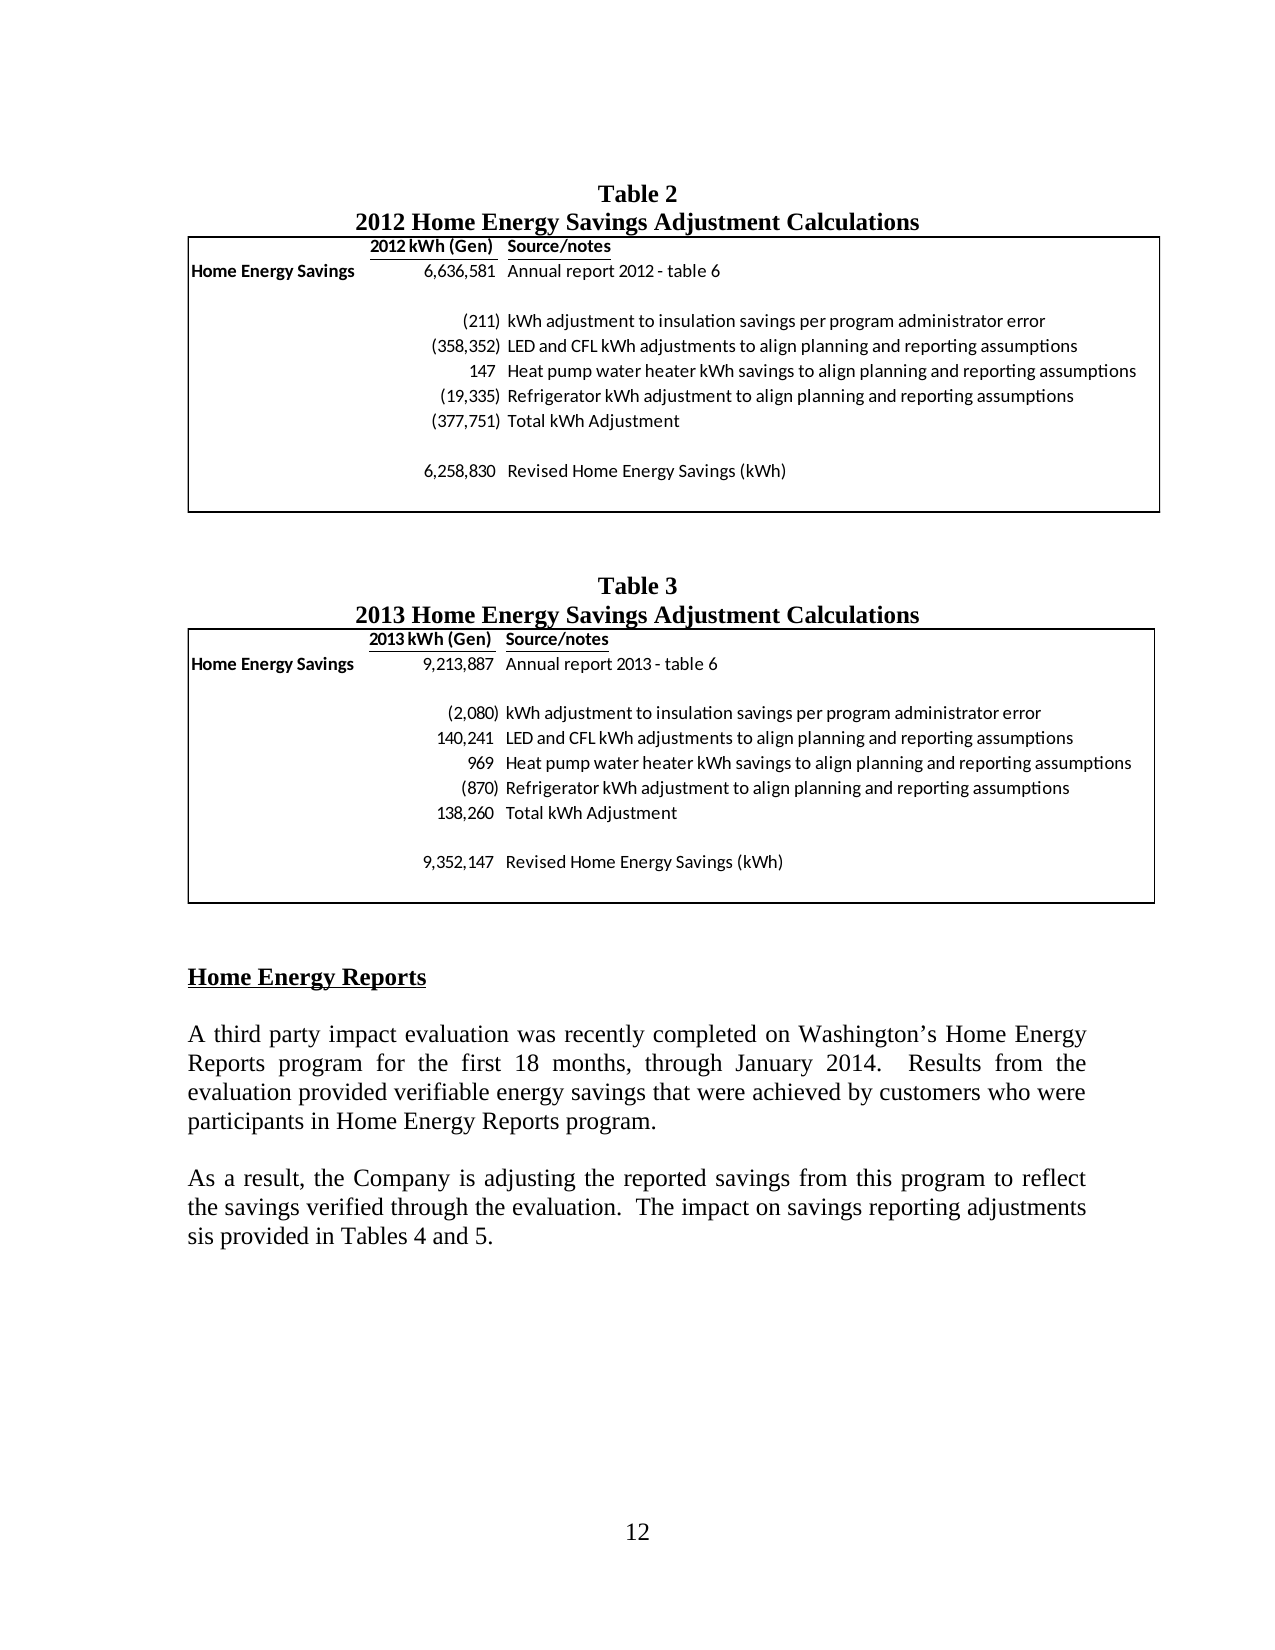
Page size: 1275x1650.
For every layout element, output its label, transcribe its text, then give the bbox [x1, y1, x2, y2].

text A third party impact evaluation was recently completed on Washington’s Home Energy Reports program for the first 18 months, through January 2014. Results from the evaluation provided verifiable energy savings that were achieved by customers who were participants in Home Energy Reports program. [187, 1019, 1087, 1134]
text 2013 Home Energy Savings Adjustment Calculations [187, 600, 1087, 628]
text 2012 Home Energy Savings Adjustment Calculations [187, 207, 1087, 236]
text As a result, the Company is adjusting the reported savings from this program to reflect the savings verified through the evaluation. The impact on savings reporting adjustments sis provided in Tables 4 and 5. [187, 1163, 1087, 1249]
text Home Energy Reports [187, 962, 1087, 991]
text Table 2 [187, 179, 1087, 207]
text Table 3 [187, 571, 1087, 600]
